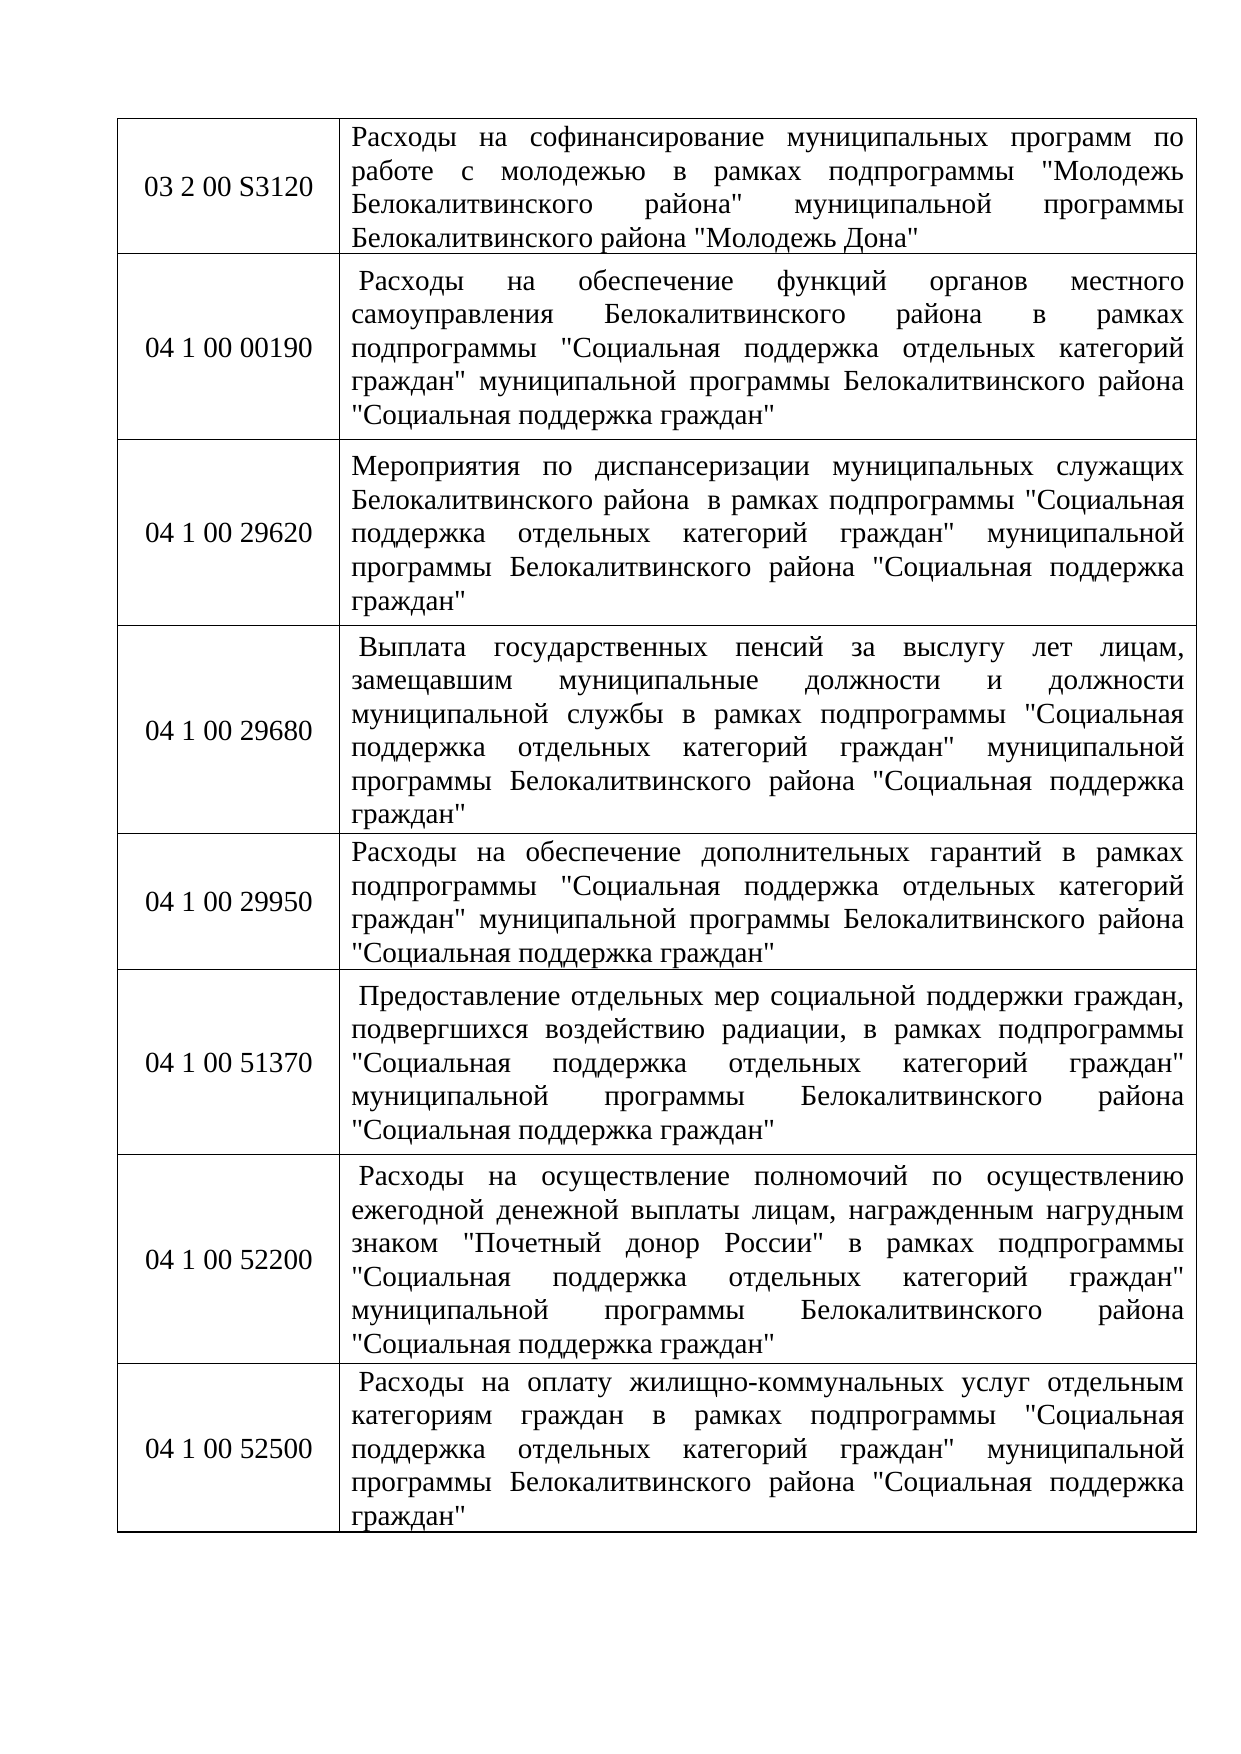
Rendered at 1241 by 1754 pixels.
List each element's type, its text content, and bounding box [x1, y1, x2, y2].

table_cell Расходы на обеспечение функций органов местного самоуправления Белокалитвинского района в рамках подпрограммы "Социальная поддержка отдельных категорий граждан" муниципальной программы Белокалитвинского района "Социальная поддержка граждан" [340, 254, 1196, 439]
table_cell 03 2 00 S3120 [118, 119, 339, 253]
table_cell Выплата государственных пенсий за выслугу лет лицам, замещавшим муниципальные должности и должности муниципальной службы в рамках подпрограммы "Социальная поддержка отдельных категорий граждан" муниципальной программы Белокалитвинского района "Социальная поддержка граждан" [340, 626, 1196, 833]
table_cell Предоставление отдельных мер социальной поддержки граждан, подвергшихся воздействию радиации, в рамках подпрограммы "Социальная поддержка отдельных категорий граждан" муниципальной программы Белокалитвинского района "Социальная поддержка граждан" [340, 970, 1196, 1154]
table_cell Мероприятия по диспансеризации муниципальных служащих Белокалитвинского района в рамках подпрограммы "Социальная поддержка отдельных категорий граждан" муниципальной программы Белокалитвинского района "Социальная поддержка граждан" [340, 440, 1196, 624]
table_cell Расходы на оплату жилищно-коммунальных услуг отдельным категориям граждан в рамках подпрограммы "Социальная поддержка отдельных категорий граждан" муниципальной программы Белокалитвинского района "Социальная поддержка граждан" [340, 1364, 1196, 1531]
table_cell 04 1 00 00190 [118, 254, 339, 439]
table_cell 04 1 00 52200 [118, 1155, 339, 1363]
table_cell 04 1 00 29680 [118, 626, 339, 833]
table_cell Расходы на софинансирование муниципальных программ по работе с молодежью в рамках подпрограммы "Молодежь Белокалитвинского района" муниципальной программы Белокалитвинского района "Молодежь Дона" [340, 119, 1196, 253]
table_cell 04 1 00 51370 [118, 970, 339, 1154]
table_cell 04 1 00 29950 [118, 834, 339, 968]
table_cell Расходы на осуществление полномочий по осуществлению ежегодной денежной выплаты лицам, награжденным нагрудным знаком "Почетный донор России" в рамках подпрограммы "Социальная поддержка отдельных категорий граждан" муниципальной программы Белокалитвинского района "Социальная поддержка граждан" [340, 1155, 1196, 1363]
table_cell Расходы на обеспечение дополнительных гарантий в рамках подпрограммы "Социальная поддержка отдельных категорий граждан" муниципальной программы Белокалитвинского района "Социальная поддержка граждан" [340, 834, 1196, 968]
table_cell 04 1 00 29620 [118, 440, 339, 624]
table_cell 04 1 00 52500 [118, 1364, 339, 1531]
